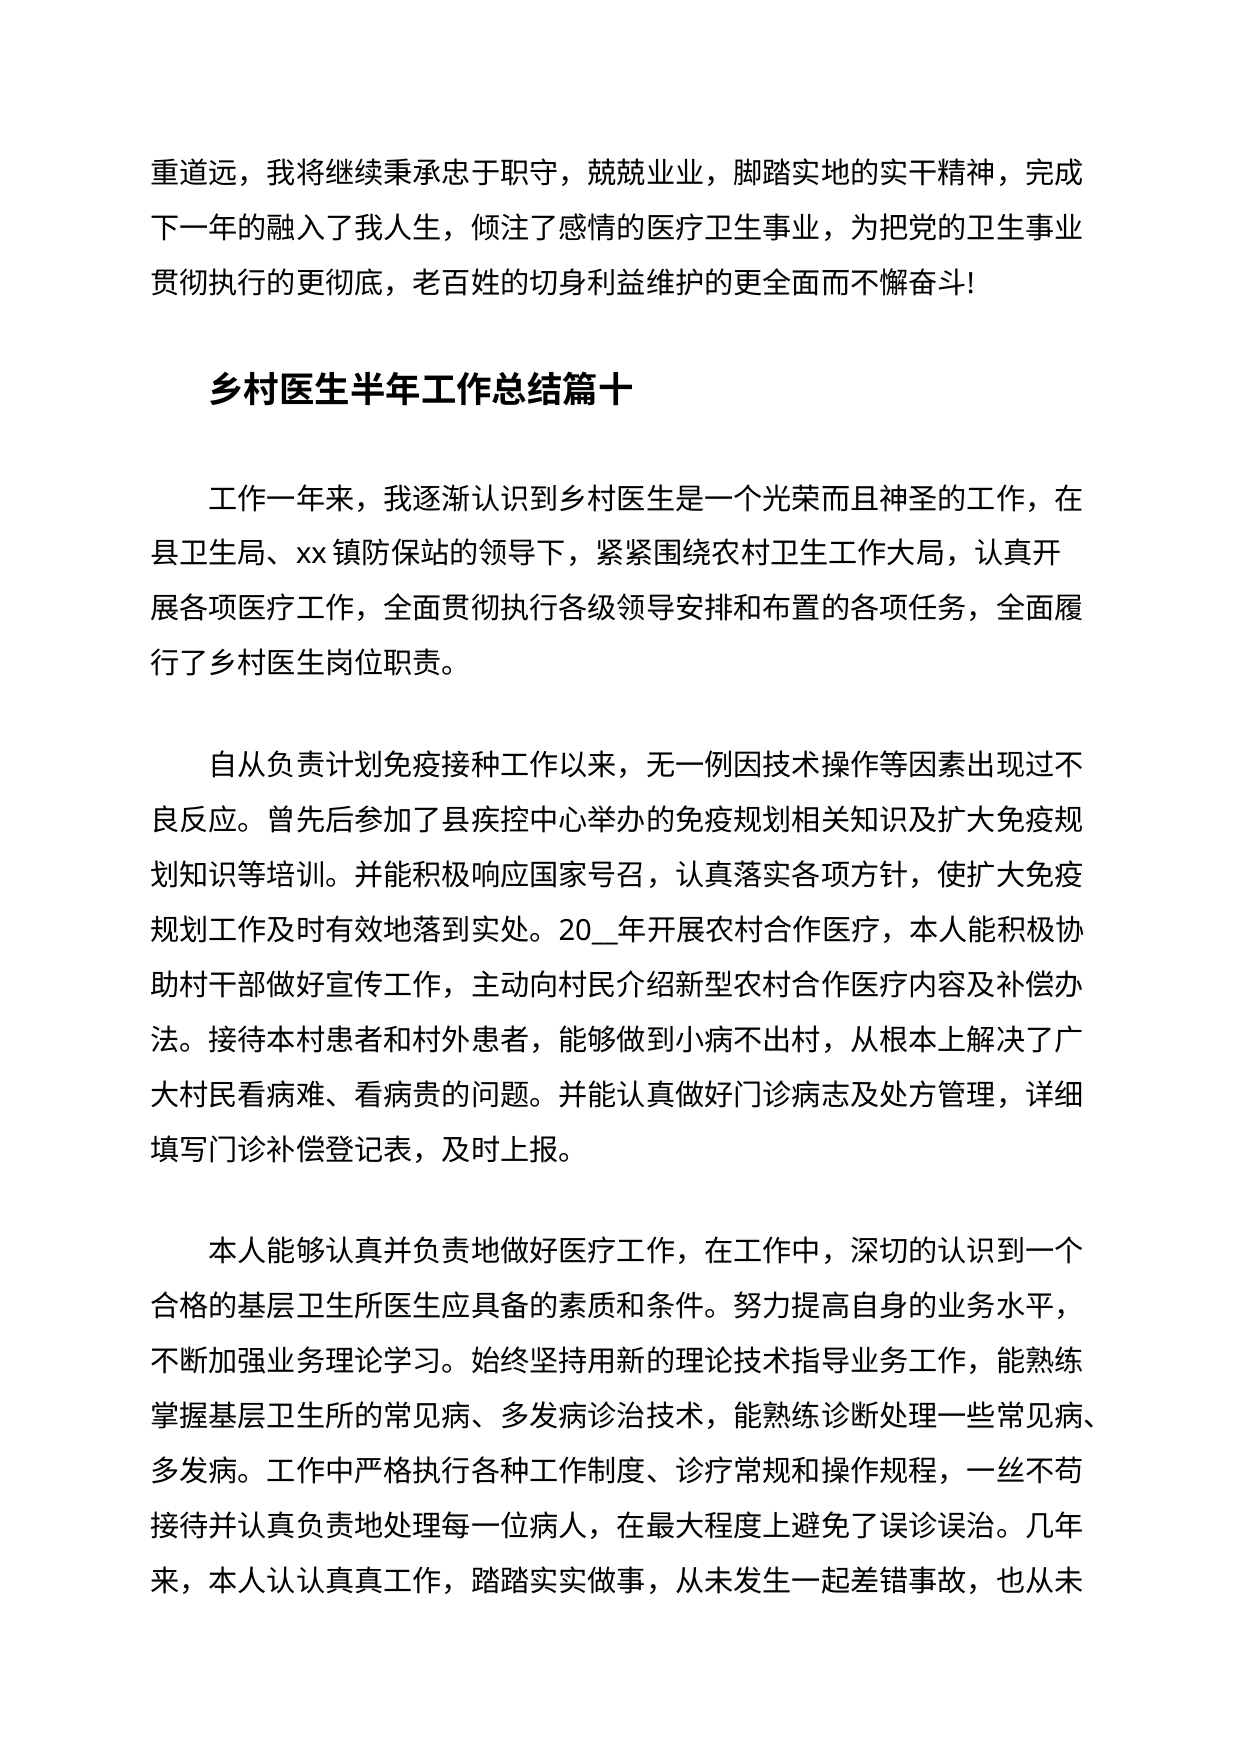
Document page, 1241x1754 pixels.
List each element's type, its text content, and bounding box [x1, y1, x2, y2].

text 乡村医生半年工作总结篇十 [150, 362, 1090, 413]
text 工作一年来，我逐渐认识到乡村医生是一个光荣而且神圣的工作，在县卫生局、xx镇防保站的领导下，紧紧围绕农村卫生工作大局，认真开展各项医疗工作，全面贯彻执行各级领导安排和布置的各项任务，全面履行了乡村医生岗位职责。 [150, 475, 1090, 682]
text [150, 150, 1090, 302]
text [150, 1228, 1090, 1599]
text 自从负责计划免疫接种工作以来，无一例因技术操作等因素出现过不良反应。曾先后参加了县疾控中心举办的免疫规划相关知识及扩大免疫规划知识等培训。并能积极响应国家号召，认真落实各项方针，使扩大免疫规划工作及时有效地落到实处。20__年开展农村合作医疗，本人能积极协助村干部做好宣传工作，主动向村民介绍新型农村合作医疗内容及补偿办法。接待本村患者和村外患者，能够做到小病不出村，从根本上解决了广大村民看病难、看病贵的问题。并能认真做好门诊病志及处方管理，详细填写门诊补偿登记表，及时上报。 [150, 742, 1090, 1168]
